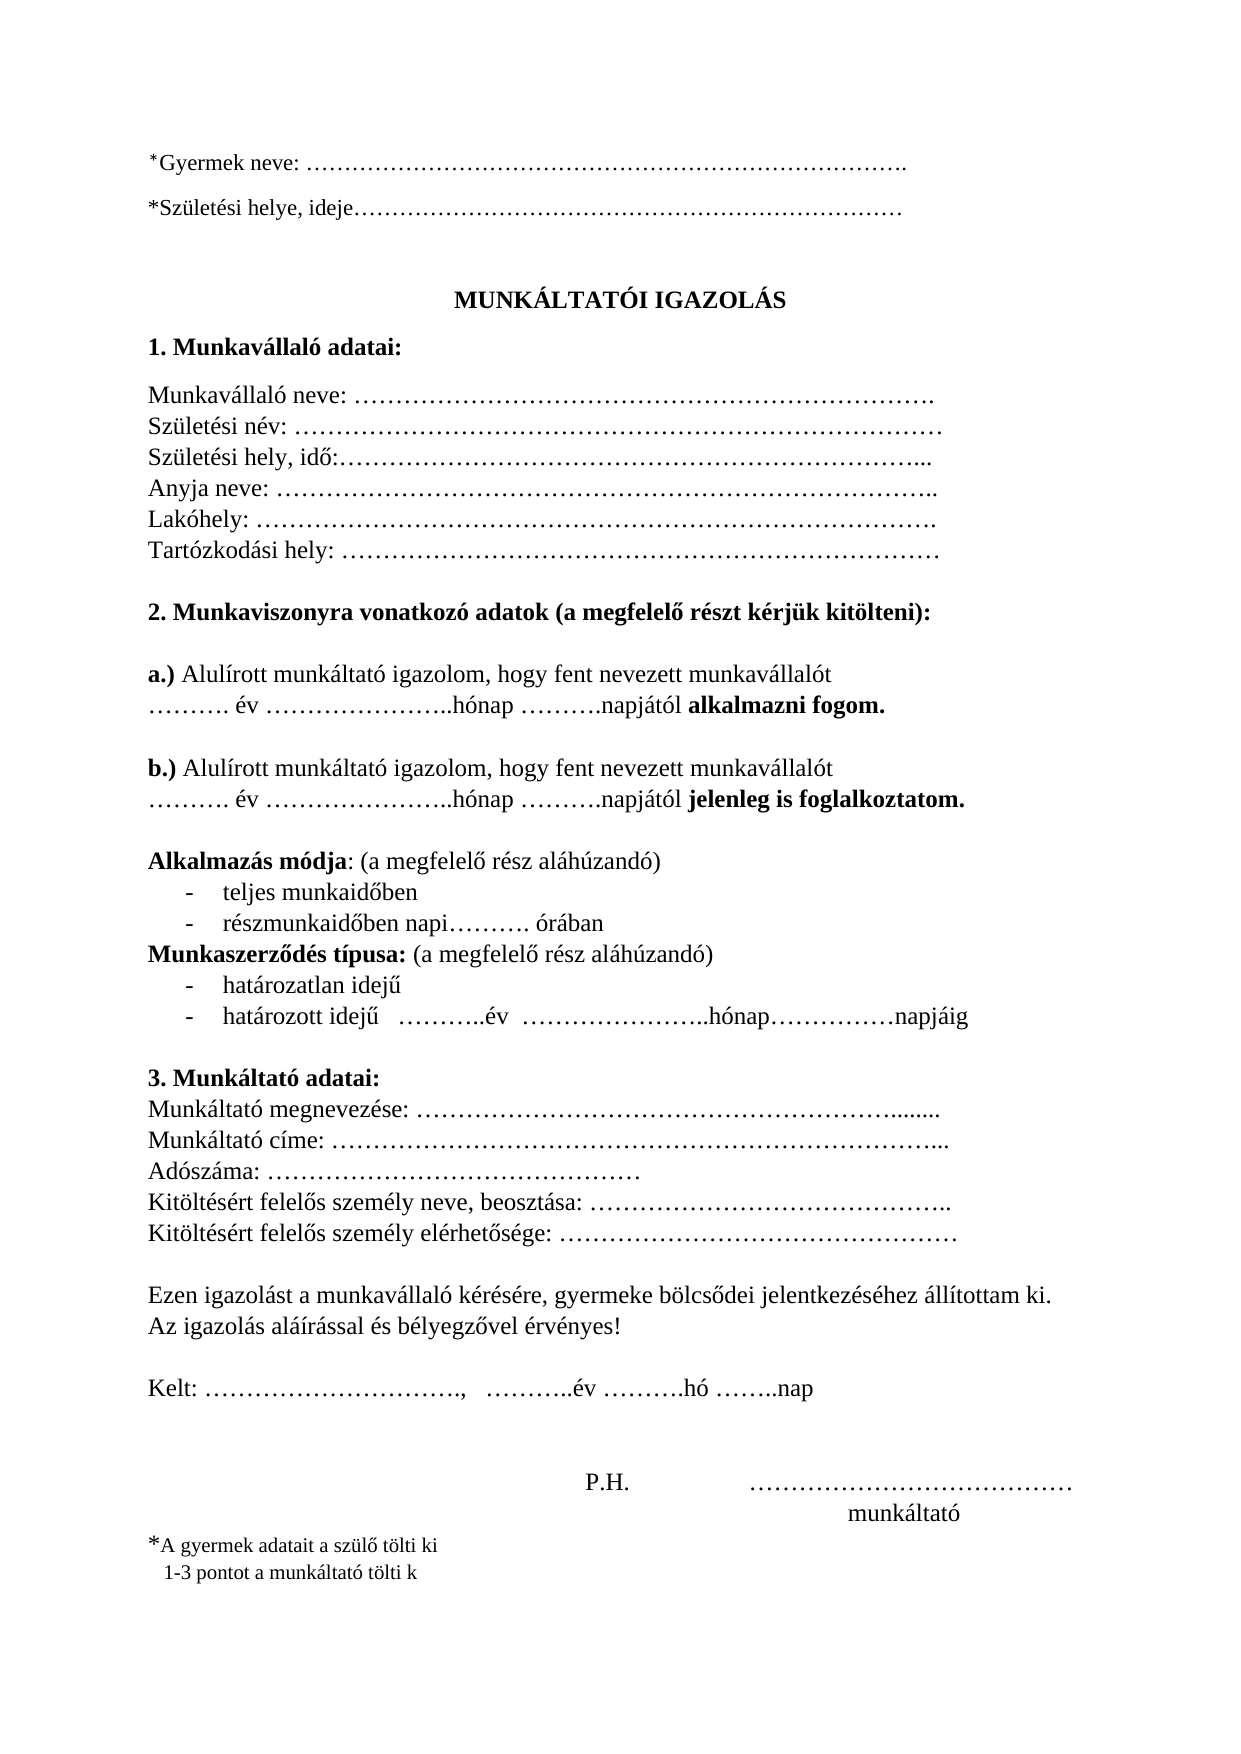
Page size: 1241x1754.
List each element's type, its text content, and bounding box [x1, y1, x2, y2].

text Ezen igazolást a munkavállaló kérésére, gyermeke bölcsődei jelentkezéséhez állítottam ki. [148, 1280, 1093, 1309]
list részmunkaidőben napi………. órában [185, 908, 1093, 937]
list teljes munkaidőben [185, 877, 1093, 906]
text Munkáltató megnevezése: …………………………………………………........ [148, 1094, 1093, 1123]
text a.) Alulírott munkáltató igazolom, hogy fent nevezett munkavállalót [148, 659, 1093, 688]
text Tartózkodási hely: ……………………………………………………………… [148, 535, 1093, 564]
list határozott idejű ………..év …………………..hónap……………napjáig [185, 1001, 1093, 1030]
text b.) Alulírott munkáltató igazolom, hogy fent nevezett munkavállalót [148, 753, 1093, 781]
text munkáltató [148, 1498, 1093, 1526]
text Születési hely, idő:……………………………………………………………... [148, 442, 1093, 471]
text P.H. ………………………………… [148, 1467, 1093, 1495]
text Születési név: …………………………………………………………………… [148, 411, 1093, 440]
text Anyja neve: …………………………………………………………………….. [148, 473, 1093, 502]
text Az igazolás aláírással és bélyegzővel érvényes! [148, 1311, 1093, 1340]
text ………. év …………………..hónap ……….napjától alkalmazni fogom. [148, 691, 1093, 719]
text Kitöltésért felelős személy elérhetősége: ………………………………………… [148, 1218, 1093, 1247]
text Munkáltató címe: ………………………………………………………………... [148, 1125, 1093, 1154]
text Munkaszerződés típusa: (a megfelelő rész aláhúzandó) [148, 939, 1093, 968]
text 3. Munkáltató adatai: [148, 1063, 1093, 1092]
text *A gyermek adatait a szülő tölti ki [148, 1529, 1093, 1557]
text Munkavállaló neve: ……………………………………………………………. [148, 380, 1093, 409]
text Lakóhely: ………………………………………………………………………. [148, 504, 1093, 533]
text 1. Munkavállaló adatai: [148, 332, 1093, 361]
text *Gyermek neve: ……………………………………………………………………. [148, 148, 1093, 176]
text Alkalmazás módja: (a megfelelő rész aláhúzandó) [148, 846, 1093, 874]
text 1-3 pontot a munkáltató tölti k [148, 1560, 1093, 1584]
text MUNKÁLTATÓI IGAZOLÁS [148, 285, 1093, 313]
text Kelt: …………………………., ………..év ……….hó ……..nap [148, 1373, 1093, 1402]
text Adószáma: ……………………………………… [148, 1156, 1093, 1185]
text ………. év …………………..hónap ……….napjától jelenleg is foglalkoztatom. [148, 784, 1093, 812]
text Kitöltésért felelős személy neve, beosztása: …………………………………….. [148, 1187, 1093, 1216]
list határozatlan idejű [185, 970, 1093, 999]
text 2. Munkaviszonyra vonatkozó adatok (a megfelelő részt kérjük kitölteni): [148, 597, 1093, 626]
text *Születési helye, ideje……………………………………………………………… [148, 194, 1093, 221]
